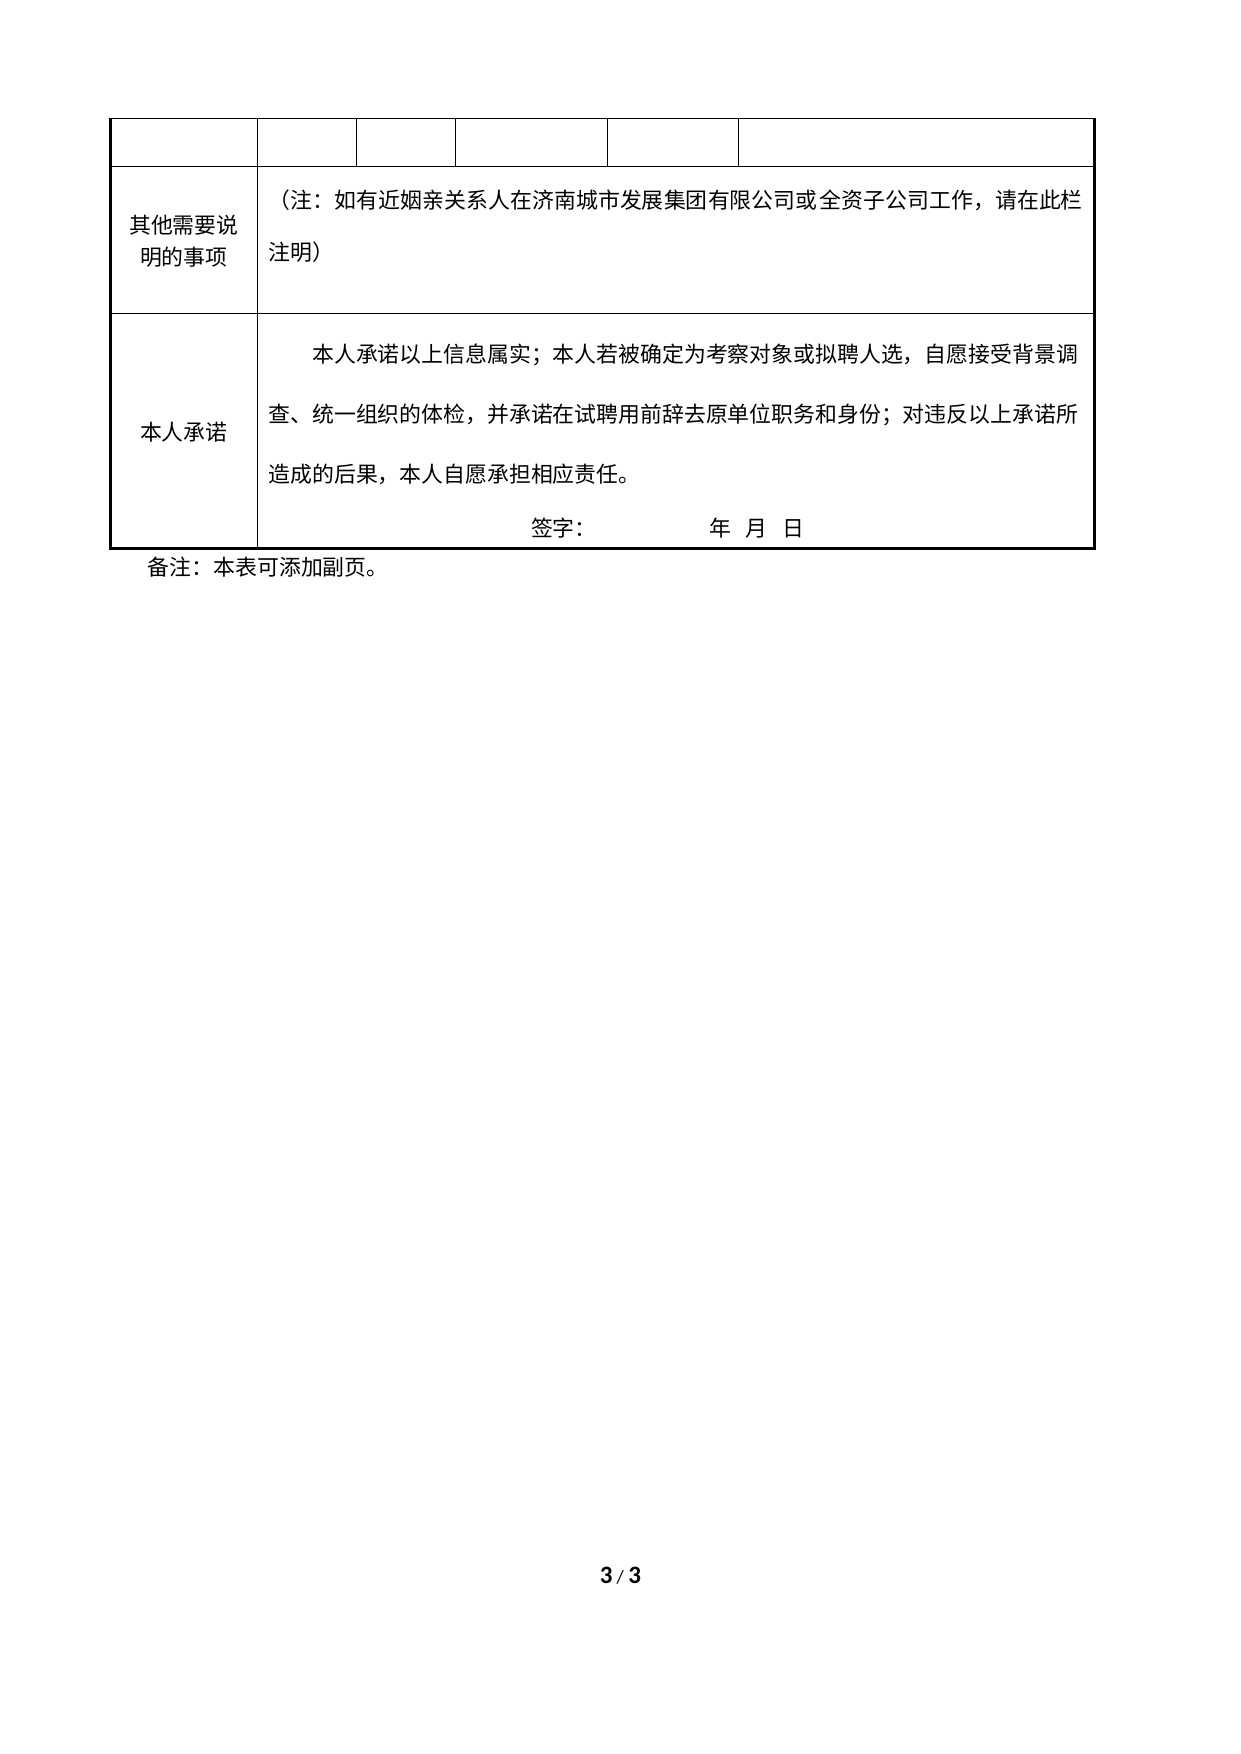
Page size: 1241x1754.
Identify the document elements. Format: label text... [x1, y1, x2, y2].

table_cell （注：如有近姻亲关系人在济南城市发展集团有限公司或全资子公司工作，请在此栏注明） [258, 167, 1093, 313]
table_cell 本人承诺 [112, 314, 257, 547]
table_cell 其他需要说明的事项 [112, 167, 257, 313]
table_cell [739, 119, 1093, 166]
table_cell [258, 119, 356, 166]
table_cell [357, 119, 455, 166]
table_cell 本人承诺以上信息属实；本人若被确定为考察对象或拟聘人选，自愿接受背景调查、统一组织的体检，并承诺在试聘用前辞去原单位职务和身份；对违反以上承诺所造成的后果，本人自愿承担相应责任。 签字： 年 月 日 [258, 314, 1093, 547]
table_cell [608, 119, 738, 166]
text 备注：本表可添加副页。 [148, 550, 1093, 582]
table_cell [456, 119, 607, 166]
